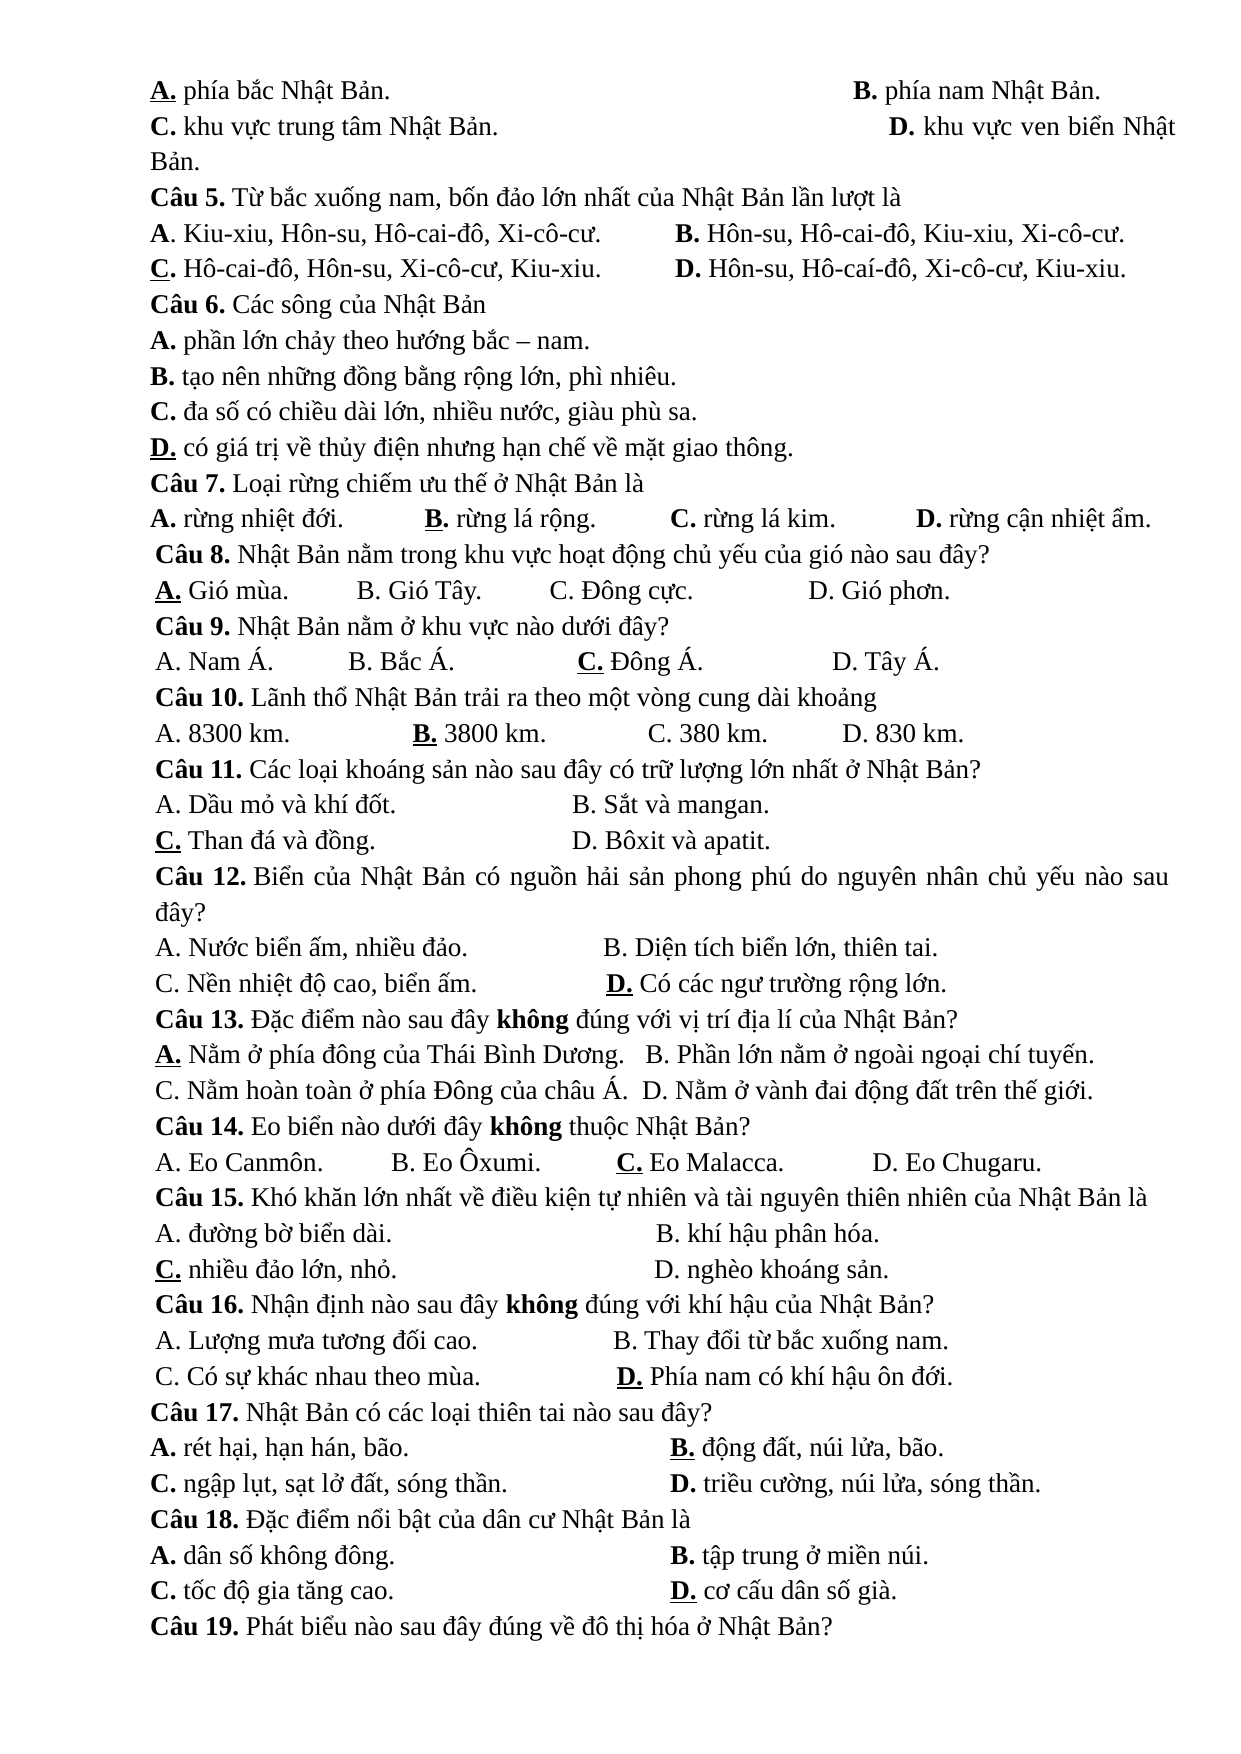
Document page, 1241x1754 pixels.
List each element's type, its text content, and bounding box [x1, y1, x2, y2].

text A. phần lớn chảy theo hướng bắc – nam. [150, 324, 1176, 355]
text A. 8300 km. B. 3800 km. C. 380 km. D. 830 km. [155, 717, 1171, 748]
text Câu 15. Khó khăn lớn nhất về điều kiện tự nhiên và tài nguyên thiên nhiên của Nhật Bản là [155, 1181, 1171, 1213]
text B. tạo nên những đồng bằng rộng lớn, phì nhiêu. [150, 360, 1176, 391]
text Câu 18. Đặc điểm nổi bật của dân cư Nhật Bản là [150, 1503, 1176, 1534]
text C. nhiều đảo lớn, nhỏ. D. nghèo khoáng sản. [155, 1253, 1171, 1284]
text C. khu vực trung tâm Nhật Bản. D. khu vực ven biển Nhật Bản. [150, 109, 1176, 176]
text A. phía bắc Nhật Bản. B. phía nam Nhật Bản. [150, 74, 1176, 105]
text C. Hô-cai-đô, Hôn-su, Xi-cô-cư, Kiu-xiu. D. Hôn-su, Hô-caí-đô, Xi-cô-cư, Kiu-xiu. [150, 252, 1176, 284]
text Câu 17. Nhật Bản có các loại thiên tai nào sau đây? [150, 1396, 1176, 1427]
text A. Nước biển ấm, nhiều đảo. B. Diện tích biển lớn, thiên tai. [155, 931, 1171, 962]
text A. rừng nhiệt đới. B. rừng lá rộng. C. rừng lá kim. D. rừng cận nhiệt ẩm. [150, 503, 1176, 534]
text C. tốc độ gia tăng cao. D. cơ cấu dân số già. [150, 1574, 1176, 1606]
text A. Lượng mưa tương đối cao. B. Thay đổi từ bắc xuống nam. [155, 1324, 1171, 1356]
text Câu 13. Đặc điểm nào sau đây không đúng với vị trí địa lí của Nhật Bản? [155, 1003, 1171, 1034]
text C. đa số có chiều dài lớn, nhiều nước, giàu phù sa. [150, 395, 1176, 427]
text A. Nam Á. B. Bắc Á. C. Đông Á. D. Tây Á. [155, 646, 1171, 677]
text C. ngập lụt, sạt lở đất, sóng thần. D. triều cường, núi lửa, sóng thần. [150, 1467, 1176, 1498]
text A. đường bờ biển dài. B. khí hậu phân hóa. [155, 1217, 1171, 1248]
text A. rét hại, hạn hán, bão. B. động đất, núi lửa, bão. [150, 1432, 1176, 1463]
text Câu 7. Loại rừng chiếm ưu thế ở Nhật Bản là [150, 467, 1176, 498]
text C. Có sự khác nhau theo mùa. D. Phía nam có khí hậu ôn đới. [155, 1360, 1171, 1391]
text Câu 11. Các loại khoáng sản nào sau đây có trữ lượng lớn nhất ở Nhật Bản? [155, 753, 1171, 784]
text A. Eo Canmôn. B. Eo Ôxumi. C. Eo Malacca. D. Eo Chugaru. [155, 1146, 1171, 1177]
text Câu 5. Từ bắc xuống nam, bốn đảo lớn nhất của Nhật Bản lần lượt là [150, 181, 1176, 212]
text A. Gió mùa. B. Gió Tây. C. Đông cực. D. Gió phơn. [155, 574, 1171, 605]
text Câu 12. Biển của Nhật Bản có nguồn hải sản phong phú do nguyên nhân chủ yếu nào sau đây? [155, 860, 1171, 927]
text Câu 19. Phát biểu nào sau đây đúng về đô thị hóa ở Nhật Bản? [150, 1610, 1176, 1641]
text A. Nằm ở phía đông của Thái Bình Dương. B. Phần lớn nằm ở ngoài ngoại chí tuyến. [155, 1038, 1171, 1070]
text Câu 16. Nhận định nào sau đây không đúng với khí hậu của Nhật Bản? [155, 1289, 1171, 1320]
text C. Nền nhiệt độ cao, biển ấm. D. Có các ngư trường rộng lớn. [155, 967, 1171, 998]
text A. Kiu-xiu, Hôn-su, Hô-cai-đô, Xi-cô-cư. B. Hôn-su, Hô-cai-đô, Kiu-xiu, Xi-cô-cư. [150, 217, 1176, 248]
text C. Nằm hoàn toàn ở phía Đông của châu Á. D. Nằm ở vành đai động đất trên thế giới. [155, 1074, 1171, 1105]
text Câu 8. Nhật Bản nằm trong khu vực hoạt động chủ yếu của gió nào sau đây? [155, 538, 1171, 569]
text Câu 14. Eo biển nào dưới đây không thuộc Nhật Bản? [155, 1110, 1171, 1141]
text D. có giá trị về thủy điện nhưng hạn chế về mặt giao thông. [150, 431, 1176, 462]
text A. dân số không đông. B. tập trung ở miền núi. [150, 1539, 1176, 1570]
text C. Than đá và đồng. D. Bôxit và apatit. [155, 824, 1171, 855]
text A. Dầu mỏ và khí đốt. B. Sắt và mangan. [155, 788, 1171, 819]
text Câu 6. Các sông của Nhật Bản [150, 288, 1176, 319]
text Câu 9. Nhật Bản nằm ở khu vực nào dưới đây? [155, 610, 1171, 641]
text Câu 10. Lãnh thổ Nhật Bản trải ra theo một vòng cung dài khoảng [155, 681, 1171, 712]
